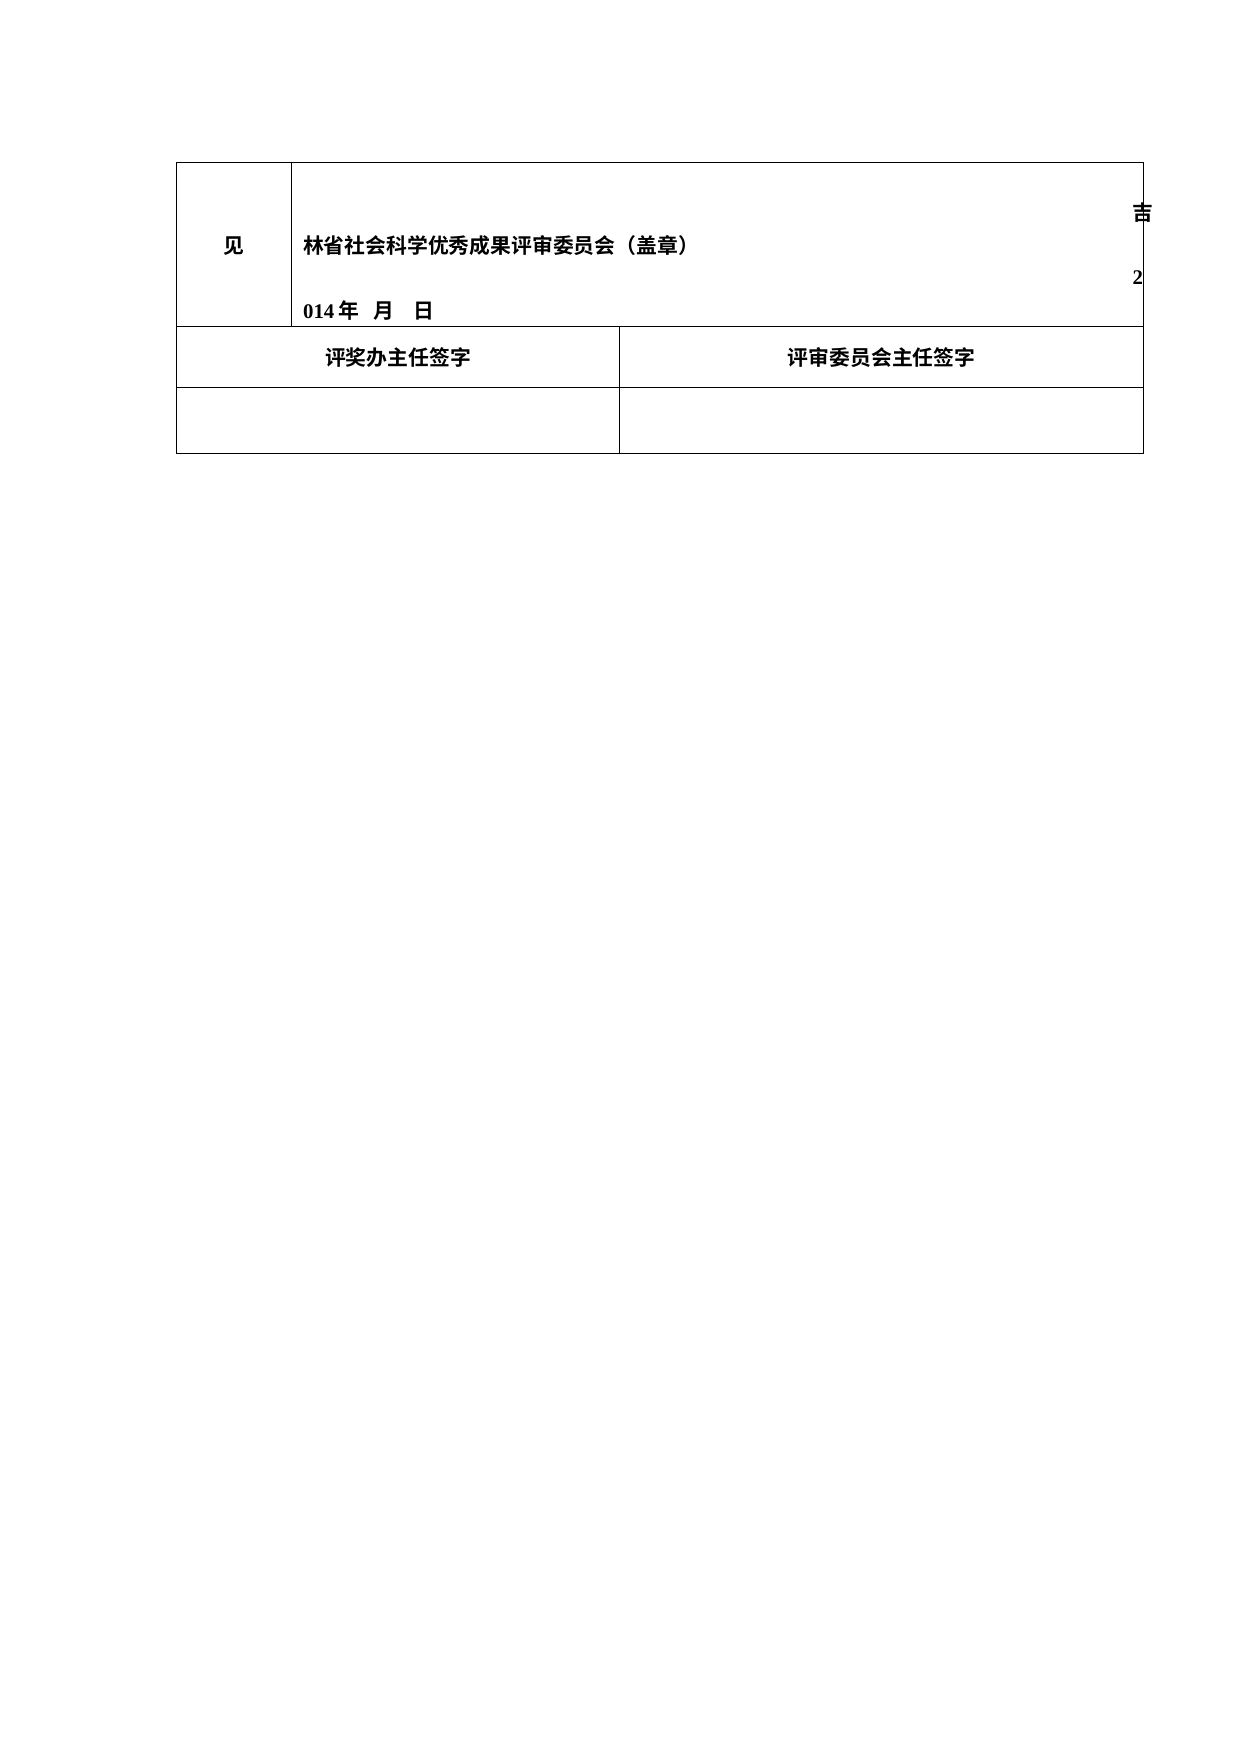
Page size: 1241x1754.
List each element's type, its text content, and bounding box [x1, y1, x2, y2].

table_cell 评审委员会主任签字 [620, 327, 1143, 387]
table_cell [292, 163, 1143, 326]
table_cell 评奖办主任签字 [177, 327, 619, 387]
table_cell 终 审 意 见 [177, 163, 291, 326]
table_cell [620, 388, 1143, 453]
table_cell [177, 388, 619, 453]
